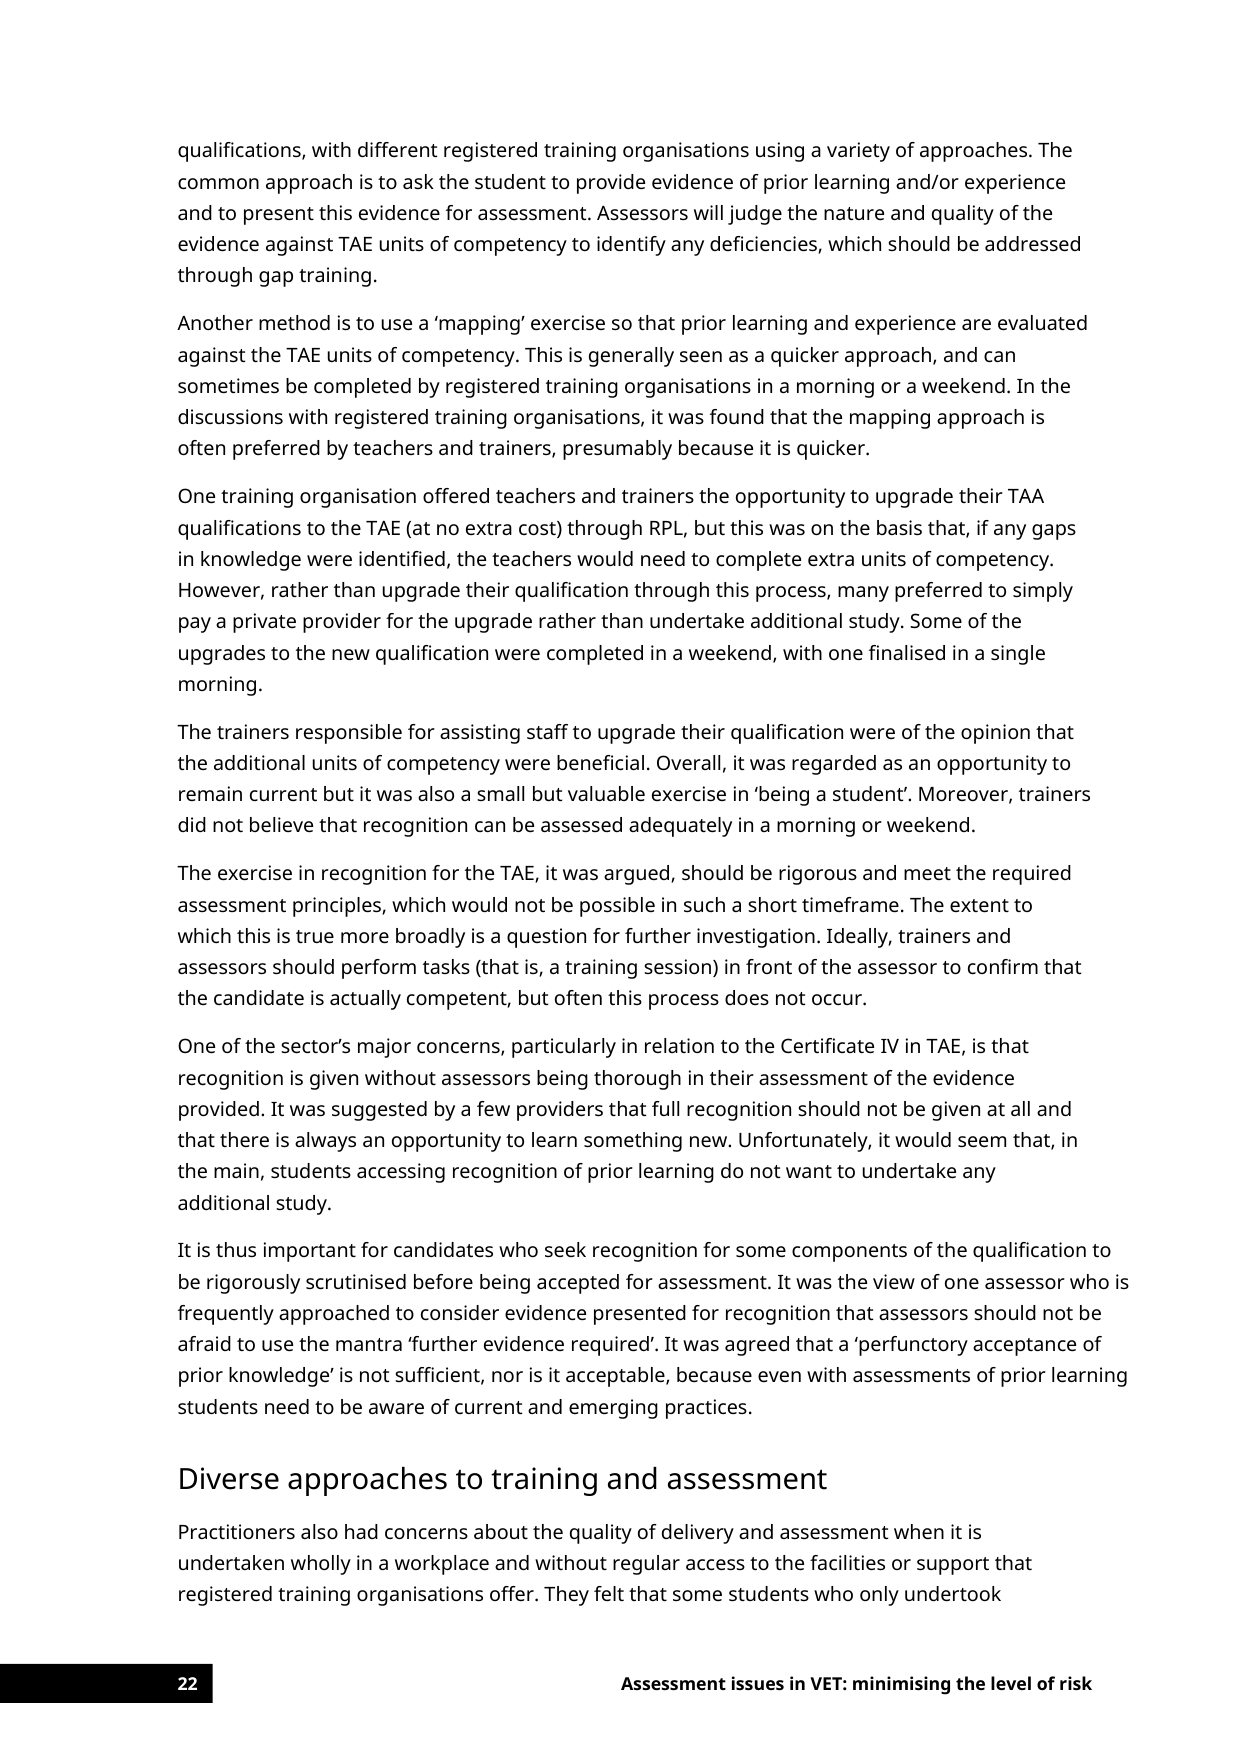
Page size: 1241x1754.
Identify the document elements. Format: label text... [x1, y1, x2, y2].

subtitle Diverse approaches to training and assessment [177, 1458, 1131, 1498]
text Another method is to use a ‘mapping’ exercise so that prior learning and experience are evaluated against the TAE units of competency. This is generally seen as a quicker approach, and can sometimes be completed by registered training organisations in a morning or a weekend. In the discussions with registered training organisations, it was found that the mapping approach is often preferred by teachers and trainers, presumably because it is quicker. [177, 306, 1093, 462]
text The trainers responsible for assisting staff to upgrade their qualification were of the opinion that the additional units of competency were beneficial. Overall, it was regarded as an opportunity to remain current but it was also a small but valuable exercise in ‘being a student’. Moreover, trainers did not believe that recognition can be assessed adequately in a morning or weekend. [177, 714, 1093, 839]
text The exercise in recognition for the TAE, it was argued, should be rigorous and meet the required assessment principles, which would not be possible in such a short timeframe. The extent to which this is true more broadly is a question for further investigation. Ideally, trainers and assessors should perform tasks (that is, a training session) in front of the assessor to confirm that the candidate is actually competent, but often this process does not occur. [177, 856, 1093, 1012]
text One training organisation offered teachers and trainers the opportunity to upgrade their TAA qualifications to the TAE (at no extra cost) through RPL, but this was on the basis that, if any gaps in knowledge were identified, the teachers would need to complete extra units of competency. However, rather than upgrade their qualification through this process, many preferred to simply pay a private provider for the upgrade rather than undertake additional study. Some of the upgrades to the new qualification were completed in a weekend, with one finalised in a single morning. [177, 479, 1093, 697]
text It is thus important for candidates who seek recognition for some components of the qualification to be rigorously scrutinised before being accepted for assessment. It was the view of one assessor who is frequently approached to consider evidence presented for recognition that assessors should not be afraid to use the mantra ‘further evidence required’. It was agreed that a ‘perfunctory acceptance of prior knowledge’ is not sufficient, nor is it acceptable, because even with assessments of prior learning students need to be aware of current and emerging practices. [177, 1233, 1134, 1420]
text One of the sector’s major concerns, particularly in relation to the Certificate IV in TAE, is that recognition is given without assessors being thorough in their assessment of the evidence provided. It was suggested by a few providers that full recognition should not be given at all and that there is always an opportunity to learn something new. Unfortunately, it would seem that, in the main, students accessing recognition of prior learning do not want to undertake any additional study. [177, 1029, 1093, 1216]
